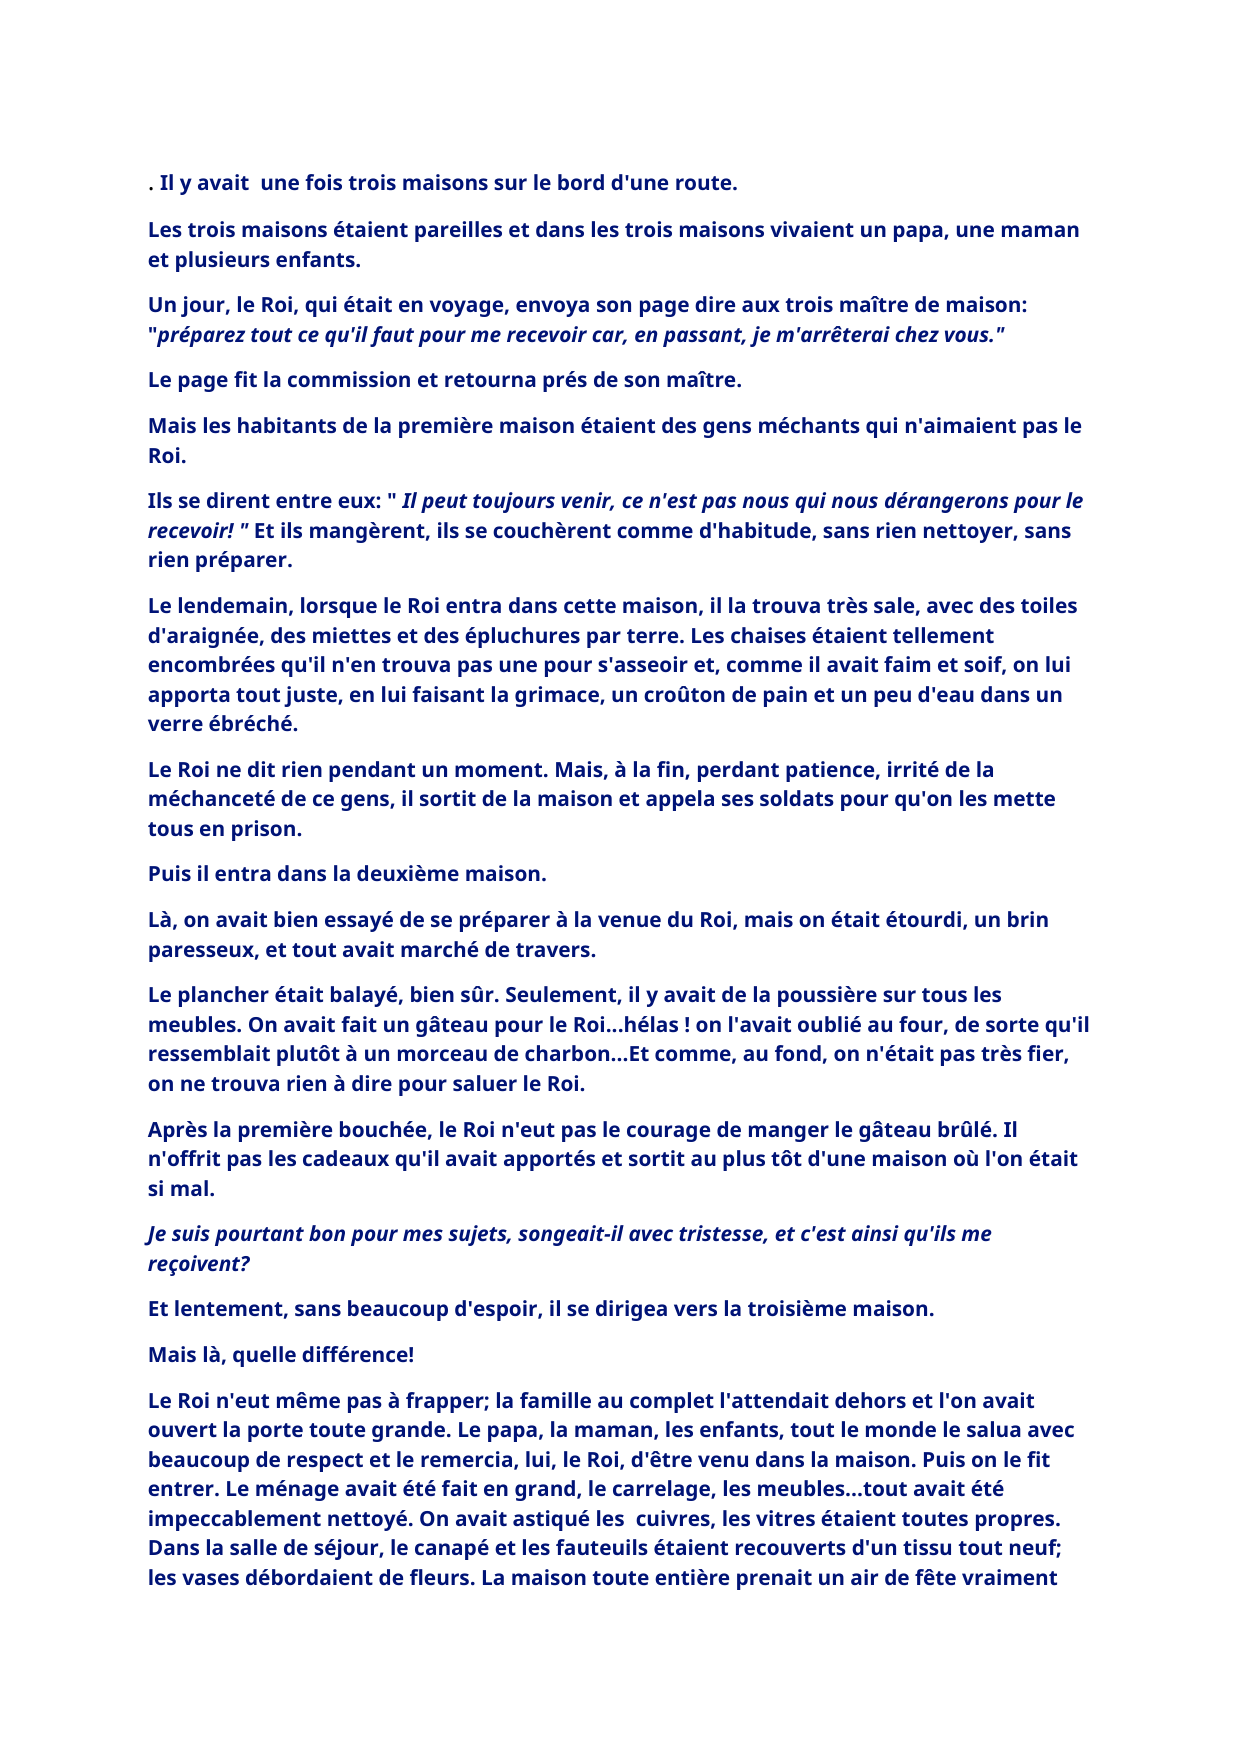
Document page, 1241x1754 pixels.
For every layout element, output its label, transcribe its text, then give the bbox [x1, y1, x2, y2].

text . Il y avait une fois trois maisons sur le bord d'une route. [148, 164, 1093, 198]
text Ils se dirent entre eux: " Il peut toujours venir, ce n'est pas nous qui nous dérangerons pour le recevoir! " Et ils mangèrent, ils se couchèrent comme d'habitude, sans rien nettoyer, sans rien préparer. [148, 486, 1093, 574]
text Puis il entra dans la deuxième maison. [148, 858, 1093, 888]
text Je suis pourtant bon pour mes sujets, songeait-il avec tristesse, et c'est ainsi qu'ils me reçoivent? [148, 1218, 1093, 1277]
text Après la première bouchée, le Roi n'eut pas le courage de manger le gâteau brûlé. Il n'offrit pas les cadeaux qu'il avait apportés et sortit au plus tôt d'une maison où l'on était si mal. [148, 1114, 1093, 1202]
text Le plancher était balayé, bien sûr. Seulement, il y avait de la poussière sur tous les meubles. On avait fait un gâteau pour le Roi...hélas ! on l'avait oublié au four, de sorte qu'il ressemblait plutôt à un morceau de charbon...Et comme, au fond, on n'était pas très fier, on ne trouva rien à dire pour saluer le Roi. [148, 979, 1093, 1097]
text Le Roi ne dit rien pendant un moment. Mais, à la fin, perdant patience, irrité de la méchanceté de ce gens, il sortit de la maison et appela ses soldats pour qu'on les mette tous en prison. [148, 754, 1093, 842]
text Le page fit la commission et retourna prés de son maître. [148, 364, 1093, 394]
text Les trois maisons étaient pareilles et dans les trois maisons vivaient un papa, une maman et plusieurs enfants. [148, 214, 1093, 273]
text Mais les habitants de la première maison étaient des gens méchants qui n'aimaient pas le Roi. [148, 410, 1093, 469]
text Le lendemain, lorsque le Roi entra dans cette maison, il la trouva très sale, avec des toiles d'araignée, des miettes et des épluchures par terre. Les chaises étaient tellement encombrées qu'il n'en trouva pas une pour s'asseoir et, comme il avait faim et soif, on lui apporta tout juste, en lui faisant la grimace, un croûton de pain et un peu d'eau dans un verre ébréché. [148, 590, 1093, 738]
text Là, on avait bien essayé de se préparer à la venue du Roi, mais on était étourdi, un brin paresseux, et tout avait marché de travers. [148, 904, 1093, 963]
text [148, 1385, 1093, 1591]
text Mais là, quelle différence! [148, 1339, 1093, 1369]
text Un jour, le Roi, qui était en voyage, envoya son page dire aux trois maître de maison: "préparez tout ce qu'il faut pour me recevoir car, en passant, je m'arrêterai chez vous." [148, 289, 1093, 348]
text Et lentement, sans beaucoup d'espoir, il se dirigea vers la troisième maison. [148, 1293, 1093, 1323]
